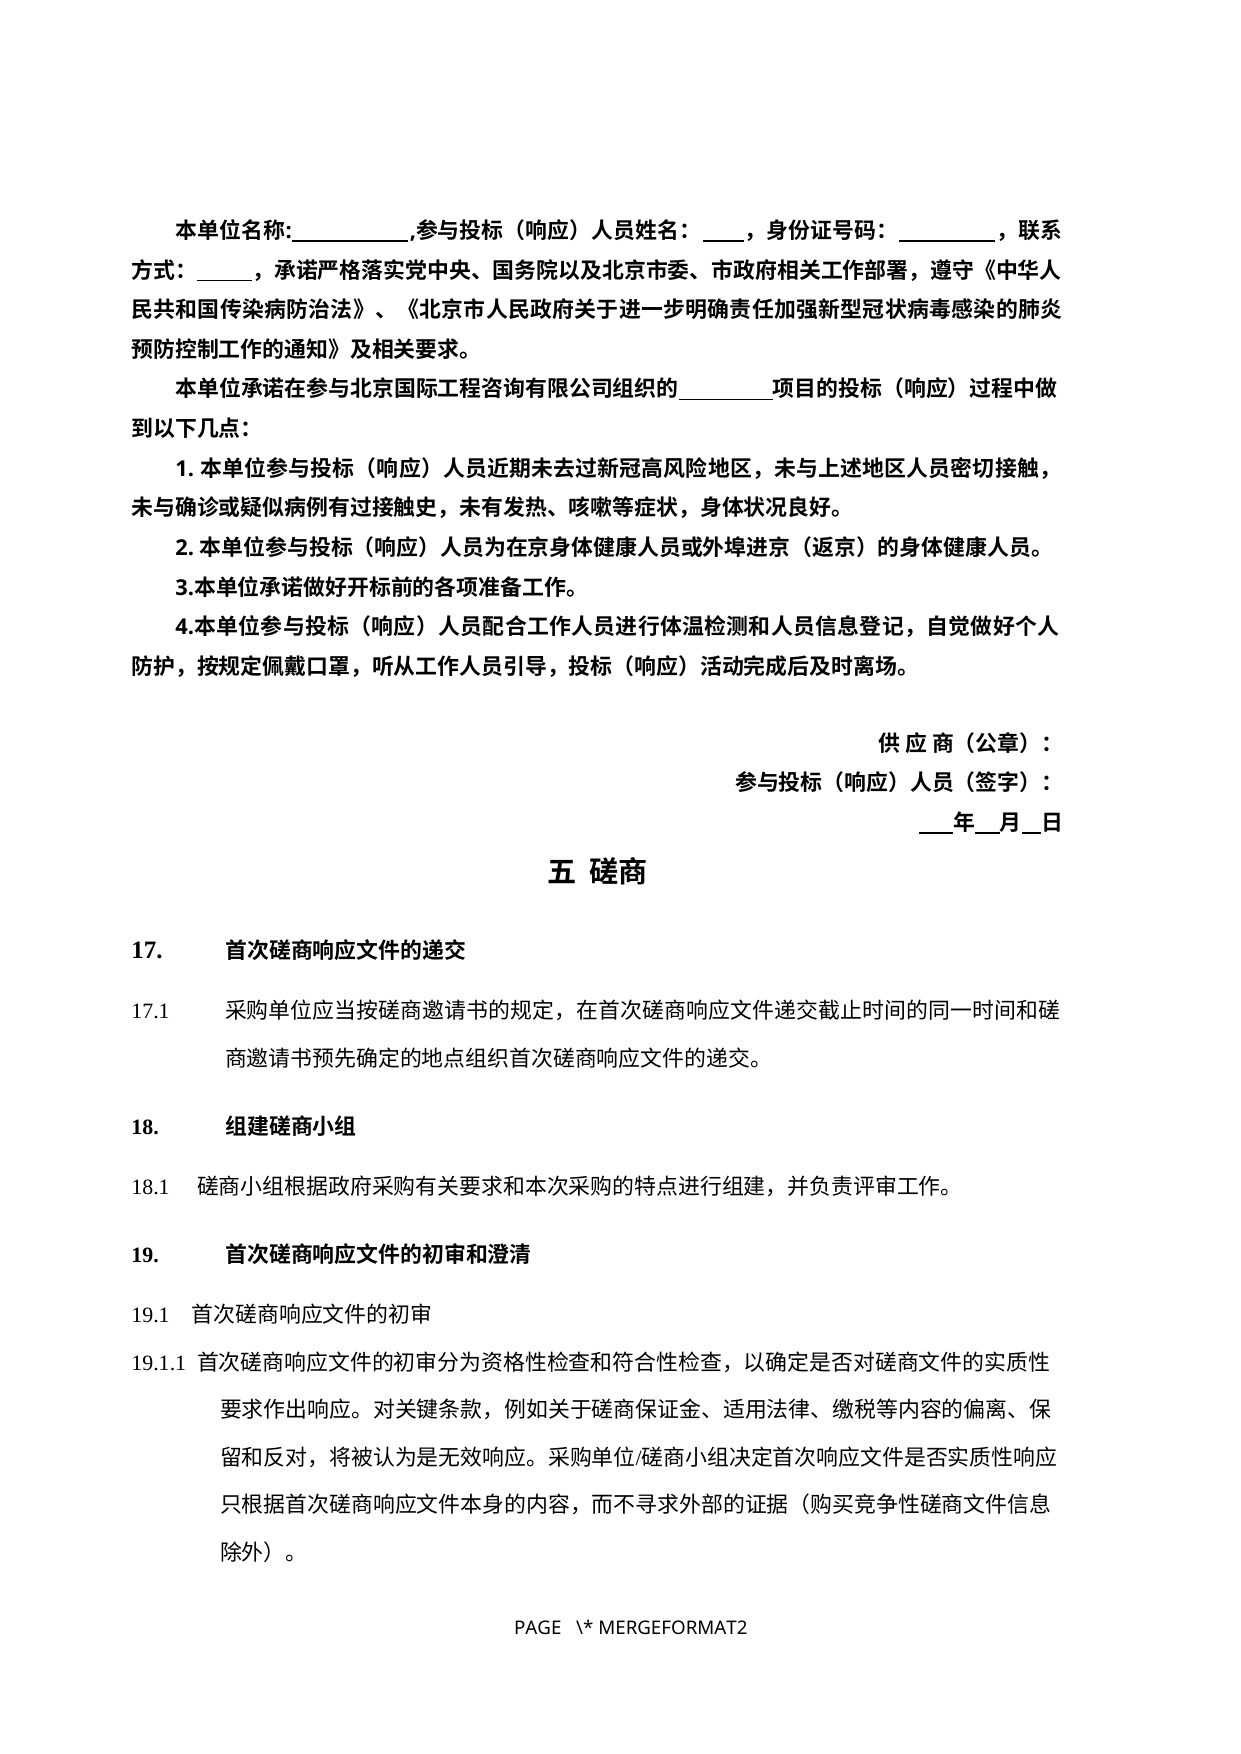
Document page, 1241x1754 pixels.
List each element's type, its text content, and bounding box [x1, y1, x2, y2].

text 参与投标（响应）人员（签字）： [131, 765, 1063, 797]
text 19.1.1 首次磋商响应文件的初审分为资格性检查和符合性检查，以确定是否对磋商文件的实质性要求作出响应。对关键条款，例如关于磋商保证金、适用法律、缴税等内容的偏离、保留和反对，将被认为是无效响应。采购单位/磋商小组决定首次响应文件是否实质性响应只根据首次磋商响应文件本身的内容，而不寻求外部的证据（购买竞争性磋商文件信息除外）。 [131, 1345, 1063, 1567]
subtitle 五 磋商 [131, 849, 1063, 891]
subtitle 17. 首次磋商响应文件的递交 [131, 933, 1063, 965]
subtitle 18. 组建磋商小组 [131, 1109, 1063, 1141]
text 本单位名称: ,参与投标（响应）人员姓名： ，身份证号码： ，联系方式： ，承诺严格落实党中央、国务院以及北京市委、市政府相关工作部署，遵守《中华人民共和国传染病防治法》、《北京市人民政府关于进一步明确责任加强新型冠状病毒感染的肺炎预防控制工作的通知》及相关要求。 [131, 213, 1063, 363]
text 供 应 商（公章）： [131, 726, 1063, 757]
text 17.1 采购单位应当按磋商邀请书的规定，在首次磋商响应文件递交截止时间的同一时间和磋商邀请书预先确定的地点组织首次磋商响应文件的递交。 [131, 993, 1063, 1072]
text 1. 本单位参与投标（响应）人员近期未去过新冠高风险地区，未与上述地区人员密切接触，未与确诊或疑似病例有过接触史，未有发热、咳嗽等症状，身体状况良好。 [131, 451, 1063, 522]
subtitle 19. 首次磋商响应文件的初审和澄清 [131, 1237, 1063, 1269]
text 4.本单位参与投标（响应）人员配合工作人员进行体温检测和人员信息登记，自觉做好个人防护，按规定佩戴口罩，听从工作人员引导，投标（响应）活动完成后及时离场。 [131, 609, 1063, 681]
text 年 月 日 [131, 805, 1063, 836]
text 3.本单位承诺做好开标前的各项准备工作。 [131, 569, 1063, 601]
text 19.1 首次磋商响应文件的初审 [131, 1297, 1063, 1329]
text 18.1 磋商小组根据政府采购有关要求和本次采购的特点进行组建，并负责评审工作。 [131, 1169, 1063, 1201]
text 本单位承诺在参与北京国际工程咨询有限公司组织的 项目的投标（响应）过程中做到以下几点： [131, 371, 1063, 443]
text 2. 本单位参与投标（响应）人员为在京身体健康人员或外埠进京（返京）的身体健康人员。 [131, 530, 1063, 562]
